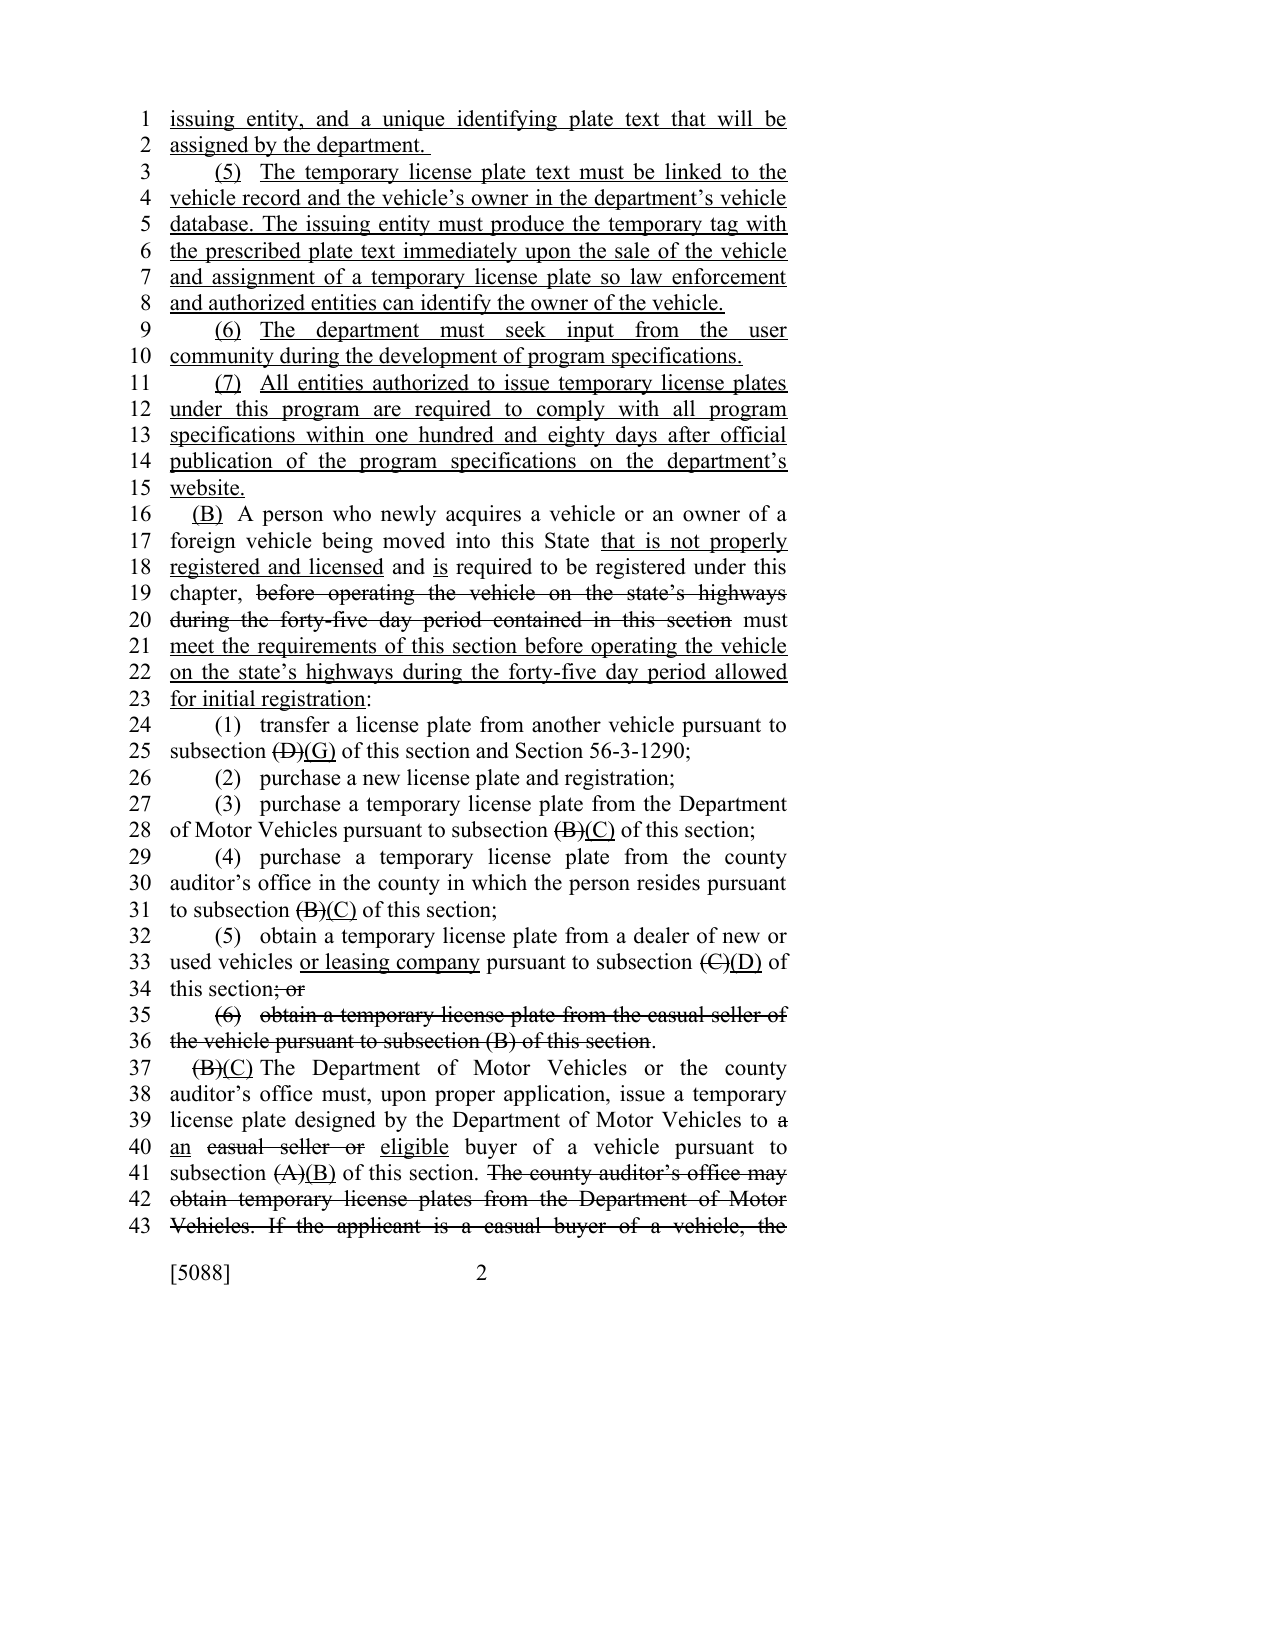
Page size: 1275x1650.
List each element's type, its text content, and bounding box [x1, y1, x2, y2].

text (1) transfer a license plate from another vehicle pursuant to subsection (D)(G) of this section and Section 56-3-1290; [169, 711, 787, 764]
text (5) obtain a temporary license plate from a dealer of new or used vehicles or leasing company pursuant to subsection (C)(D) of this section; or [169, 922, 787, 1001]
text (B) A person who newly acquires a vehicle or an owner of a foreign vehicle being moved into this State that is not properly registered and licensed and is required to be registered under this chapter, before operating the vehicle on the state’s highways during the forty-five day period contained in this section must meet the requirements of this section before operating the vehicle on the state’s highways during the forty-five day period allowed for initial registration: [169, 500, 787, 655]
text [169, 105, 787, 128]
text (6) obtain a temporary license plate from the casual seller of the vehicle pursuant to subsection (B) of this section. [169, 1001, 787, 1054]
text (5) The temporary license plate text must be linked to the vehicle record and the vehicle’s owner in the department’s vehicle database. The issuing entity must produce the temporary tag with the prescribed plate text immediately upon the sale of the vehicle and assignment of a temporary license plate so law enforcement and authorized entities can identify the owner of the vehicle. [169, 158, 787, 207]
text (7) All entities authorized to issue temporary license plates under this program are required to comply with all program specifications within one hundred and eighty days after official publication of the program specifications on the department’s website. [169, 419, 787, 444]
text (6) The department must seek input from the user community during the development of program specifications. [169, 316, 787, 368]
text (7) All entities authorized to issue temporary license plates under this program are required to comply with all program specifications within one hundred and eighty days after official publication of the program specifications on the department’s website. [169, 472, 787, 500]
text (4) purchase a temporary license plate from the county auditor’s office in the county in which the person resides pursuant to subsection (B)(C) of this section; [169, 843, 787, 922]
text (2) purchase a new license plate and registration; [169, 764, 787, 790]
text (7) All entities authorized to issue temporary license plates under this program are required to comply with all program specifications within one hundred and eighty days after official publication of the program specifications on the department’s website. [169, 445, 787, 470]
text (7) All entities authorized to issue temporary license plates under this program are required to comply with all program specifications within one hundred and eighty days after official publication of the program specifications on the department’s website. [169, 368, 787, 418]
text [169, 129, 787, 158]
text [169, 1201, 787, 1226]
text (3) purchase a temporary license plate from the Department of Motor Vehicles pursuant to subsection (B)(C) of this section; [169, 790, 787, 843]
